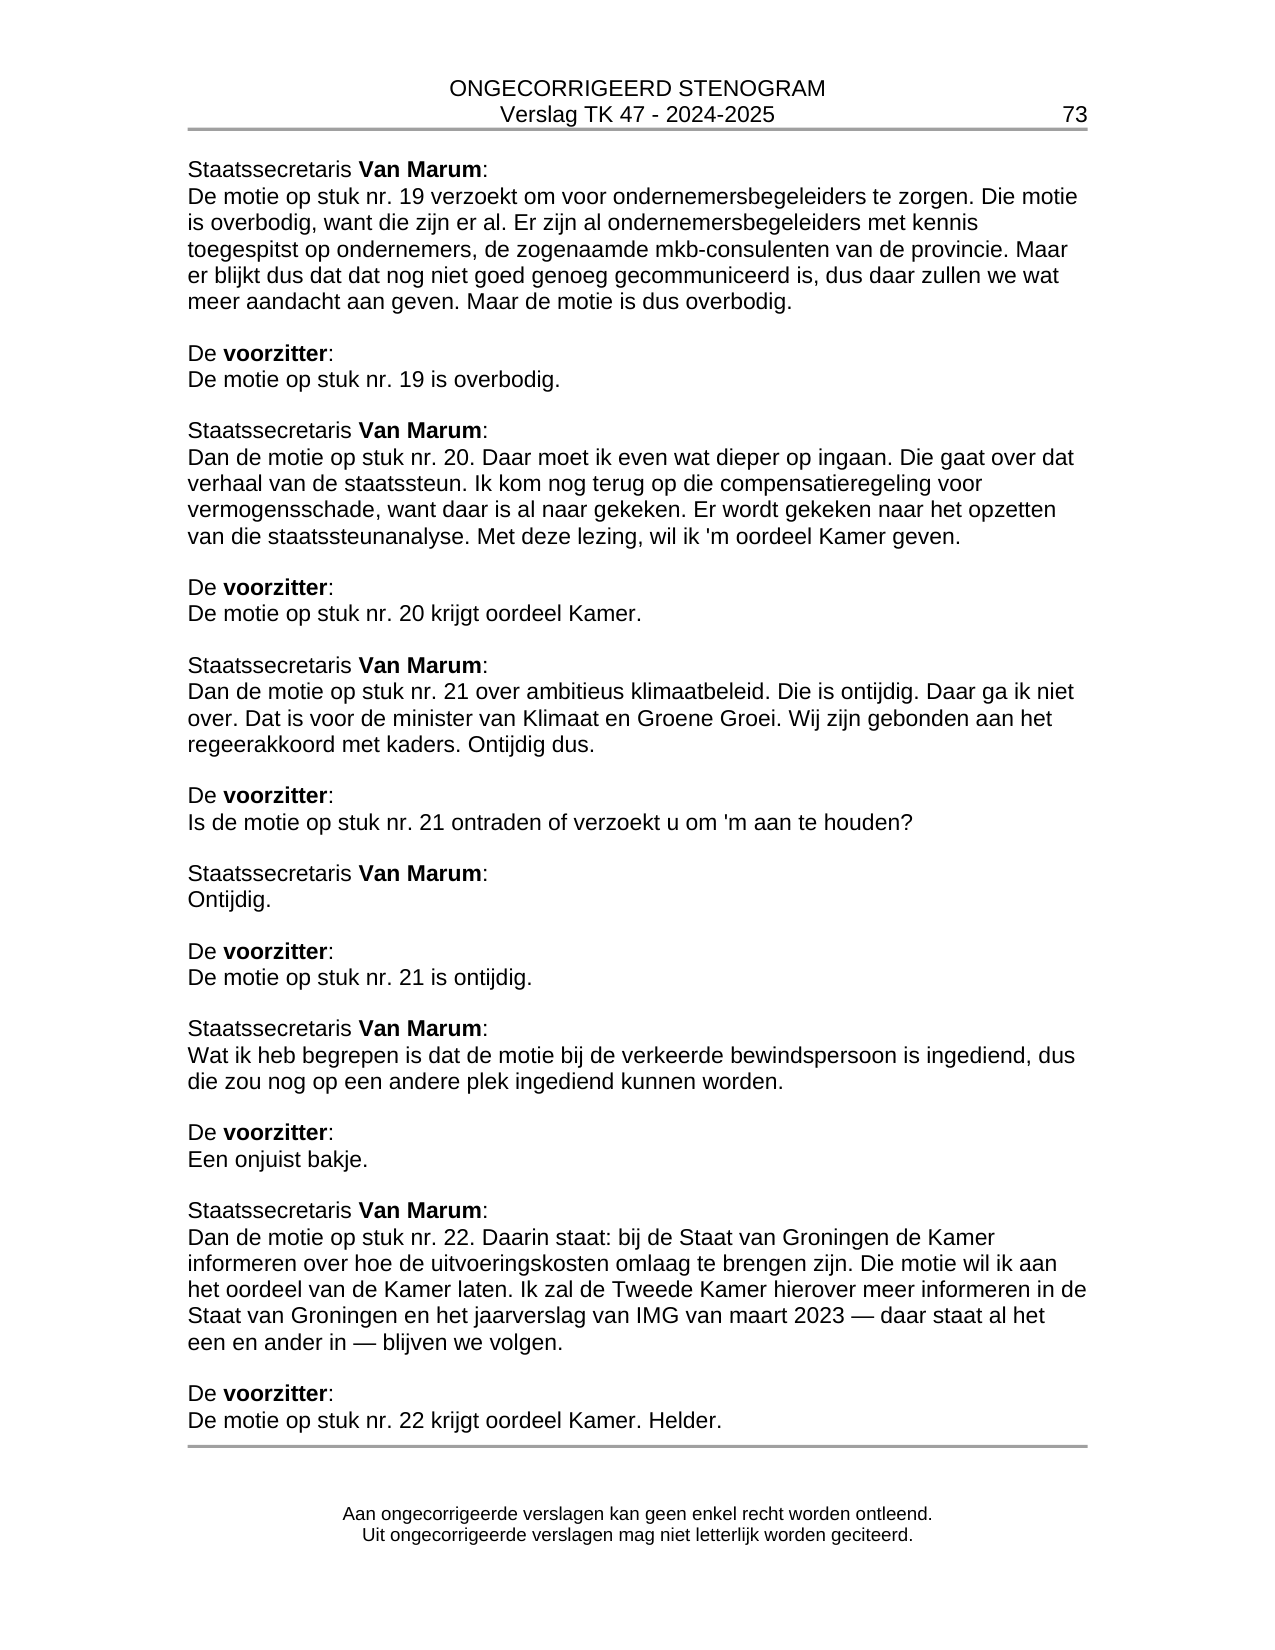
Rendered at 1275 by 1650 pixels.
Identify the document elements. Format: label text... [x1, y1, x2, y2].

text De voorzitter: Is de motie op stuk nr. 21 ontraden of verzoekt u om 'm aan te houden? [187, 782, 1087, 835]
text De voorzitter: De motie op stuk nr. 20 krijgt oordeel Kamer. [187, 574, 1087, 627]
text Staatssecretaris Van Marum: Dan de motie op stuk nr. 20. Daar moet ik even wat dieper op ingaan. Die gaat over dat verhaal van de staatssteun. Ik kom nog terug op die compensatieregeling voor vermogensschade, want daar is al naar gekeken. Er wordt gekeken naar het opzetten van die staatssteunanalyse. Met deze lezing, wil ik 'm oordeel Kamer geven. [187, 417, 1087, 549]
text Staatssecretaris Van Marum: De motie op stuk nr. 19 verzoekt om voor ondernemersbegeleiders te zorgen. Die motie is overbodig, want die zijn er al. Er zijn al ondernemersbegeleiders met kennis toegespitst op ondernemers, de zogenaamde mkb-consulenten van de provincie. Maar er blijkt dus dat dat nog niet goed genoeg gecommuniceerd is, dus daar zullen we wat meer aandacht aan geven. Maar de motie is dus overbodig. [187, 156, 1087, 314]
text De voorzitter: De motie op stuk nr. 22 krijgt oordeel Kamer. Helder. [187, 1380, 1087, 1433]
text Staatssecretaris Van Marum: Dan de motie op stuk nr. 22. Daarin staat: bij de Staat van Groningen de Kamer informeren over hoe de uitvoeringskosten omlaag te brengen zijn. Die motie wil ik aan het oordeel van de Kamer laten. Ik zal de Tweede Kamer hierover meer informeren in de Staat van Groningen en het jaarverslag van IMG van maart 2023 — daar staat al het een en ander in — blijven we volgen. [187, 1197, 1087, 1355]
text De voorzitter: De motie op stuk nr. 19 is overbodig. [187, 339, 1087, 392]
text De voorzitter: De motie op stuk nr. 21 is ontijdig. [187, 938, 1087, 990]
text Staatssecretaris Van Marum: Dan de motie op stuk nr. 21 over ambitieus klimaatbeleid. Die is ontijdig. Daar ga ik niet over. Dat is voor de minister van Klimaat en Groene Groei. Wij zijn gebonden aan het regeerakkoord met kaders. Ontijdig dus. [187, 652, 1087, 757]
text Staatssecretaris Van Marum: Wat ik heb begrepen is dat de motie bij de verkeerde bewindspersoon is ingediend, dus die zou nog op een andere plek ingediend kunnen worden. [187, 1015, 1087, 1094]
text Staatssecretaris Van Marum: Ontijdig. [187, 860, 1087, 913]
text De voorzitter: Een onjuist bakje. [187, 1119, 1087, 1172]
